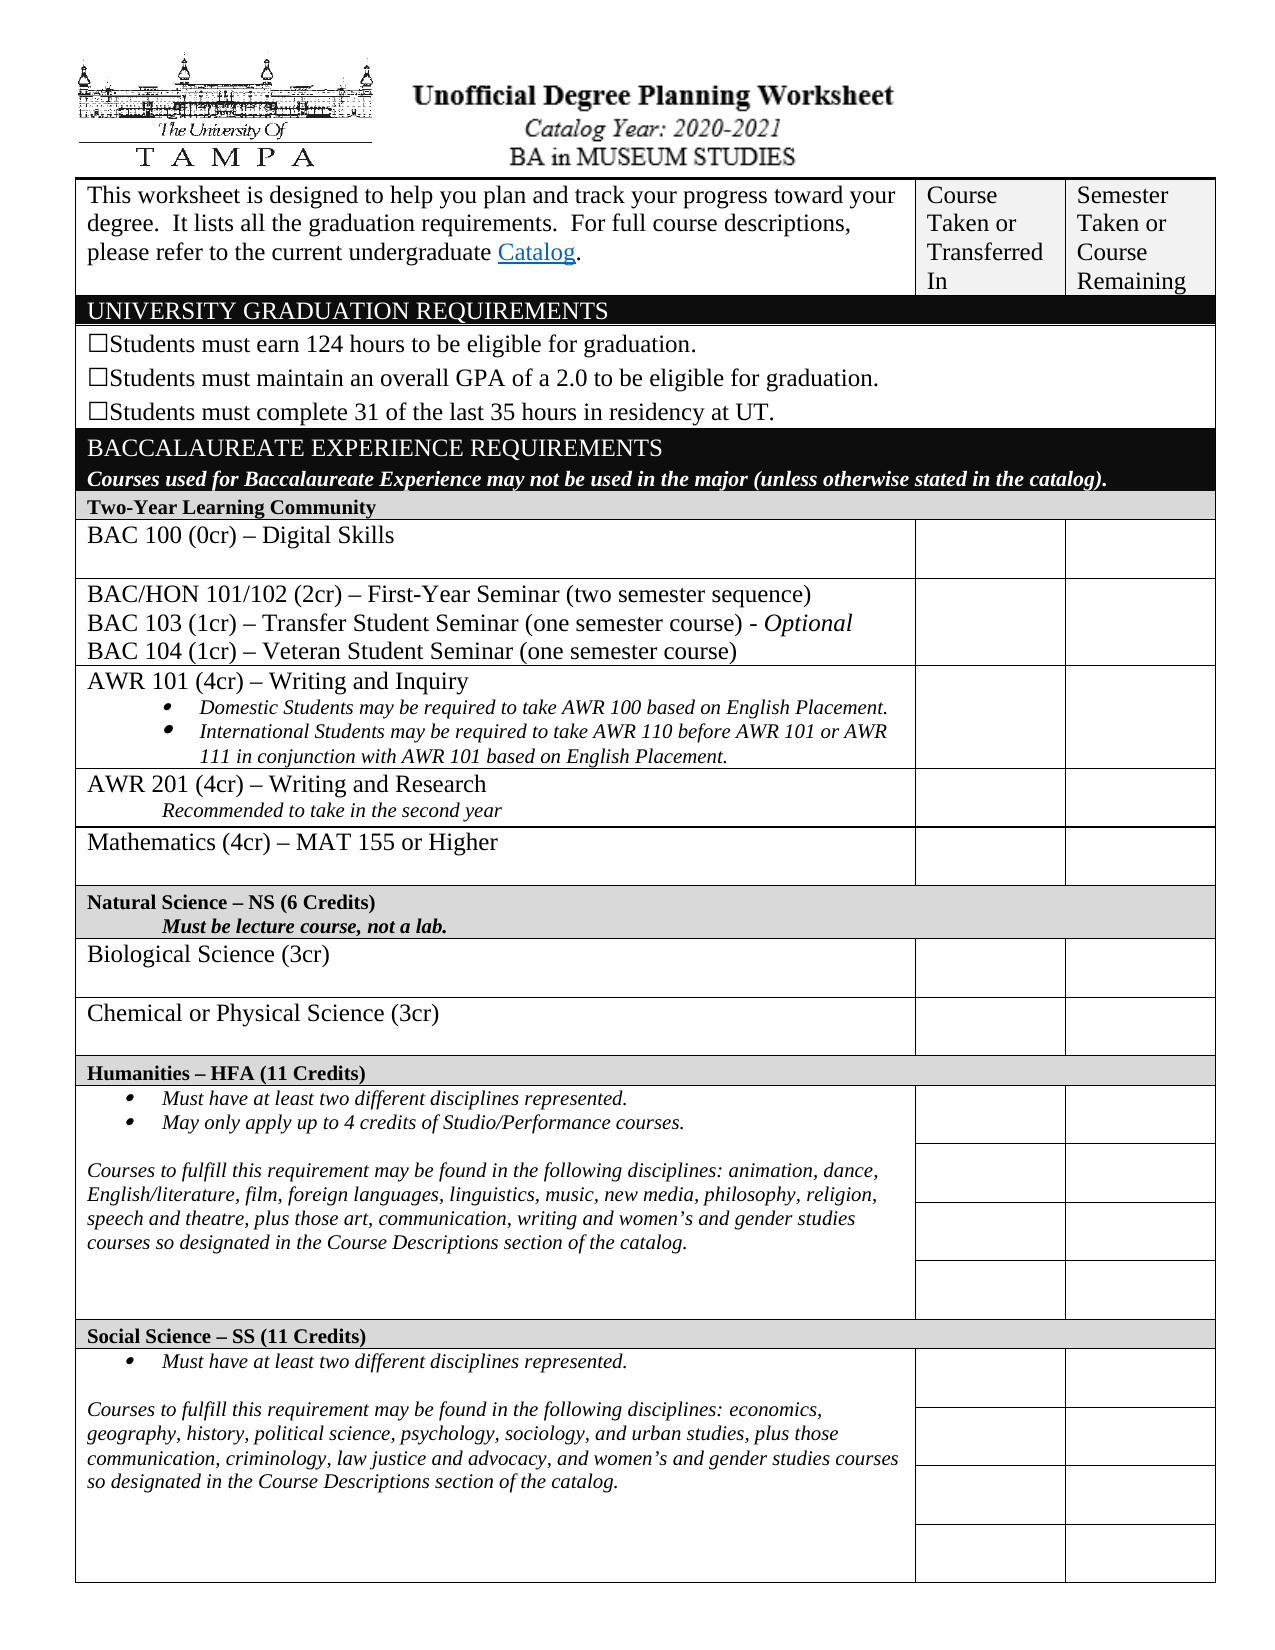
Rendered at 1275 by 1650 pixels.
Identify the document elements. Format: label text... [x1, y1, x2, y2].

table_cell [916, 1525, 1065, 1582]
table_cell AWR 101 (4cr) – Writing and Inquiry Domestic Students may be required to take AWR 100 based on English Placement. International Students may be required to take AWR 110 before AWR 101 or AWR 111 in conjunction with AWR 101 based on English Placement. [76, 666, 915, 768]
table_cell Social Science – SS (11 Credits) [76, 1320, 1215, 1348]
table_cell UNIVERSITY GRADUATION REQUIREMENTS [76, 296, 1215, 324]
table_cell [916, 1466, 1065, 1524]
table_cell [1066, 1525, 1215, 1582]
table_cell Must have at least two different disciplines represented. May only apply up to 4 credits of Studio/Performance courses. Courses to fulfill this requirement may be found in the following disciplines: animation, dance, English/literature, film, foreign languages, linguistics, music, new media, philosophy, religion, speech and theatre, plus those art, communication, writing and women’s and gender studies courses so designated in the Course Descriptions section of the catalog. [76, 1086, 915, 1319]
table_cell [1066, 939, 1215, 997]
table_cell [1066, 579, 1215, 665]
table_cell [916, 1261, 1065, 1319]
table_cell BACCALAUREATE EXPERIENCE REQUIREMENTS Courses used for Baccalaureate Experience may not be used in the major (unless otherwise stated in the catalog). [76, 429, 1215, 491]
table_cell BAC/HON 101/102 (2cr) – First-Year Seminar (two semester sequence) BAC 103 (1cr) – Transfer Student Seminar (one semester course) - Optional BAC 104 (1cr) – Veteran Student Seminar (one semester course) [76, 579, 915, 665]
table_cell BAC 100 (0cr) – Digital Skills [76, 520, 915, 578]
table_cell [916, 998, 1065, 1055]
table_cell [1066, 1466, 1215, 1524]
table_cell [916, 1203, 1065, 1260]
table_cell [916, 939, 1065, 997]
table_cell Humanities – HFA (11 Credits) [76, 1056, 1215, 1085]
table_cell [916, 520, 1065, 578]
table_cell [1066, 769, 1215, 826]
table_cell Mathematics (4cr) – MAT 155 or Higher [76, 828, 915, 885]
table_cell Natural Science – NS (6 Credits) Must be lecture course, not a lab. [76, 886, 1215, 938]
table_cell [916, 579, 1065, 665]
table_cell Two-Year Learning Community [76, 491, 1215, 519]
table_cell Students must earn 124 hours to be eligible for graduation. Students must maintain an overall GPA of a 2.0 to be eligible for graduation. Students must complete 31 of the last 35 hours in residency at UT. [76, 326, 1215, 428]
table_header This worksheet is designed to help you plan and track your progress toward your degree. It lists all the graduation requirements. For full course descriptions, please refer to the current undergraduate Catalog. [76, 180, 915, 295]
table_cell [916, 828, 1065, 885]
table_cell [916, 1086, 1065, 1143]
table_header Semester Taken or Course Remaining [1066, 180, 1215, 295]
table_cell [1066, 1408, 1215, 1465]
table_cell [1066, 998, 1215, 1055]
table_cell AWR 201 (4cr) – Writing and Research Recommended to take in the second year [76, 769, 915, 826]
table_cell [916, 1144, 1065, 1202]
table_cell [916, 769, 1065, 826]
table_cell [1066, 1349, 1215, 1407]
table_cell Biological Science (3cr) [76, 939, 915, 997]
table_cell [1066, 828, 1215, 885]
table_cell [1066, 1086, 1215, 1143]
picture [406, 79, 899, 175]
table_cell [916, 1349, 1065, 1407]
table_cell [1066, 1261, 1215, 1319]
table_cell [1066, 1203, 1215, 1260]
table_cell Must have at least two different disciplines represented. Courses to fulfill this requirement may be found in the following disciplines: economics, geography, history, political science, psychology, sociology, and urban studies, plus those communication, criminology, law justice and advocacy, and women’s and gender studies courses so designated in the Course Descriptions section of the catalog. [76, 1349, 915, 1582]
table_cell [1066, 1144, 1215, 1202]
table_cell Chemical or Physical Science (3cr) [76, 998, 915, 1055]
table_cell [1066, 520, 1215, 578]
table_cell [1066, 666, 1215, 768]
table_cell [916, 1408, 1065, 1465]
table_cell [916, 666, 1065, 768]
table_header Course Taken or Transferred In [916, 180, 1065, 295]
